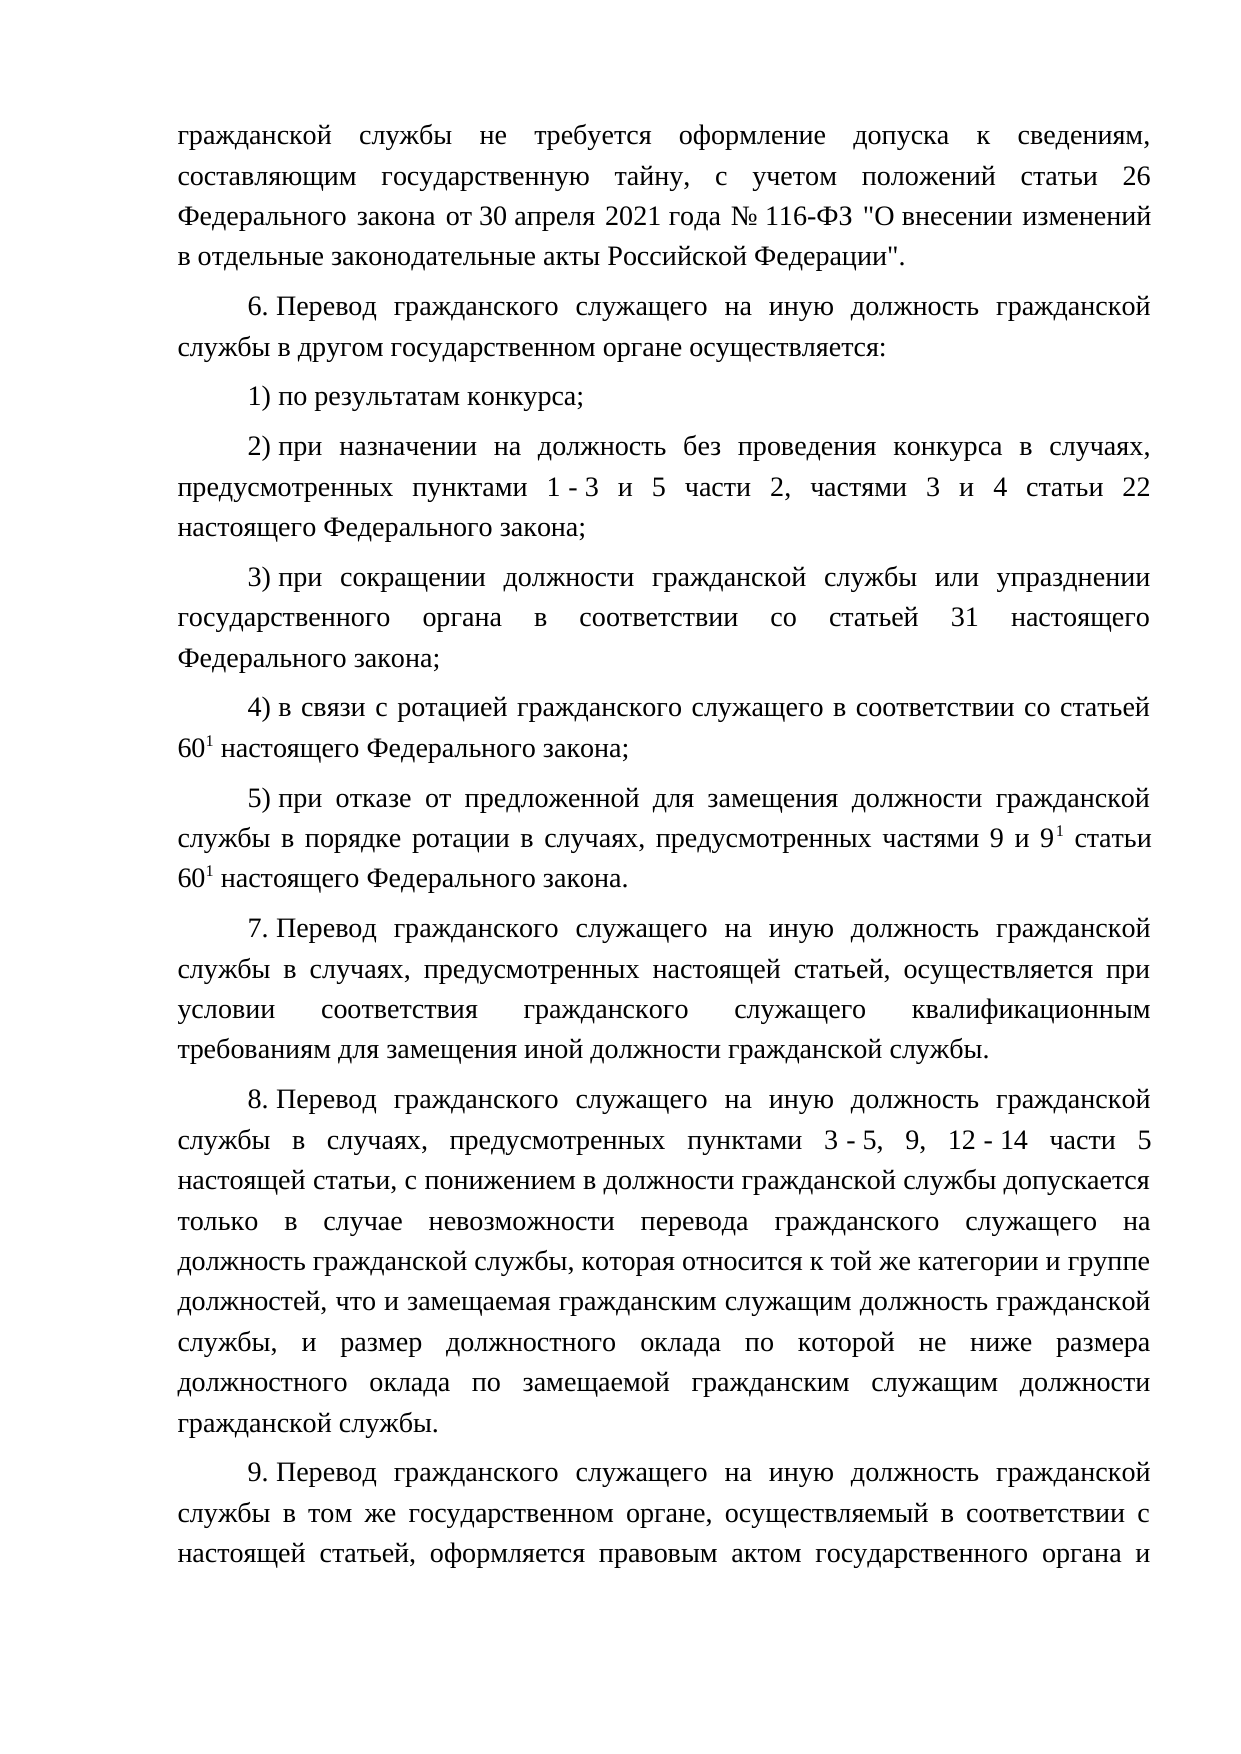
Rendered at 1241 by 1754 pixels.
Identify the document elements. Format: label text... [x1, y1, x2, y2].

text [177, 118, 1152, 272]
text 7. Перевод гражданского служащего на иную должность гражданской службы в случаях, предусмотренных настоящей статьей, осуществляется при условии соответствия гражданского служащего квалификационным требованиям для замещения иной должности гражданской службы. [177, 911, 1152, 1065]
text 4) в связи с ротацией гражданского служащего в соответствии со статьей 601 настоящего Федерального закона; [177, 690, 1152, 763]
text 5) при отказе от предложенной для замещения должности гражданской службы в порядке ротации в случаях, предусмотренных частями 9 и 91 статьи 601 настоящего Федерального закона. [177, 781, 1152, 894]
text 1) по результатам конкурса; [177, 379, 1152, 412]
text 8. Перевод гражданского служащего на иную должность гражданской службы в случаях, предусмотренных пунктами 3 - 5, 9, 12 - 14 части 5 настоящей статьи, с понижением в должности гражданской службы допускается только в случае невозможности перевода гражданского служащего на должность гражданской службы, которая относится к той же категории и группе должностей, что и замещаемая гражданским служащим должность гражданской службы, и размер должностного оклада по которой не ниже размера должностного оклада по замещаемой гражданским служащим должности гражданской службы. [177, 1082, 1152, 1438]
text 2) при назначении на должность без проведения конкурса в случаях, предусмотренных пунктами 1 - 3 и 5 части 2, частями 3 и 4 статьи 22 настоящего Федерального закона; [177, 429, 1152, 542]
text 6. Перевод гражданского служащего на иную должность гражданской службы в другом государственном органе осуществляется: [177, 289, 1152, 362]
text 3) при сокращении должности гражданской службы или упразднении государственного органа в соответствии со статьей 31 настоящего Федерального закона; [177, 560, 1152, 673]
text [177, 1455, 1152, 1569]
